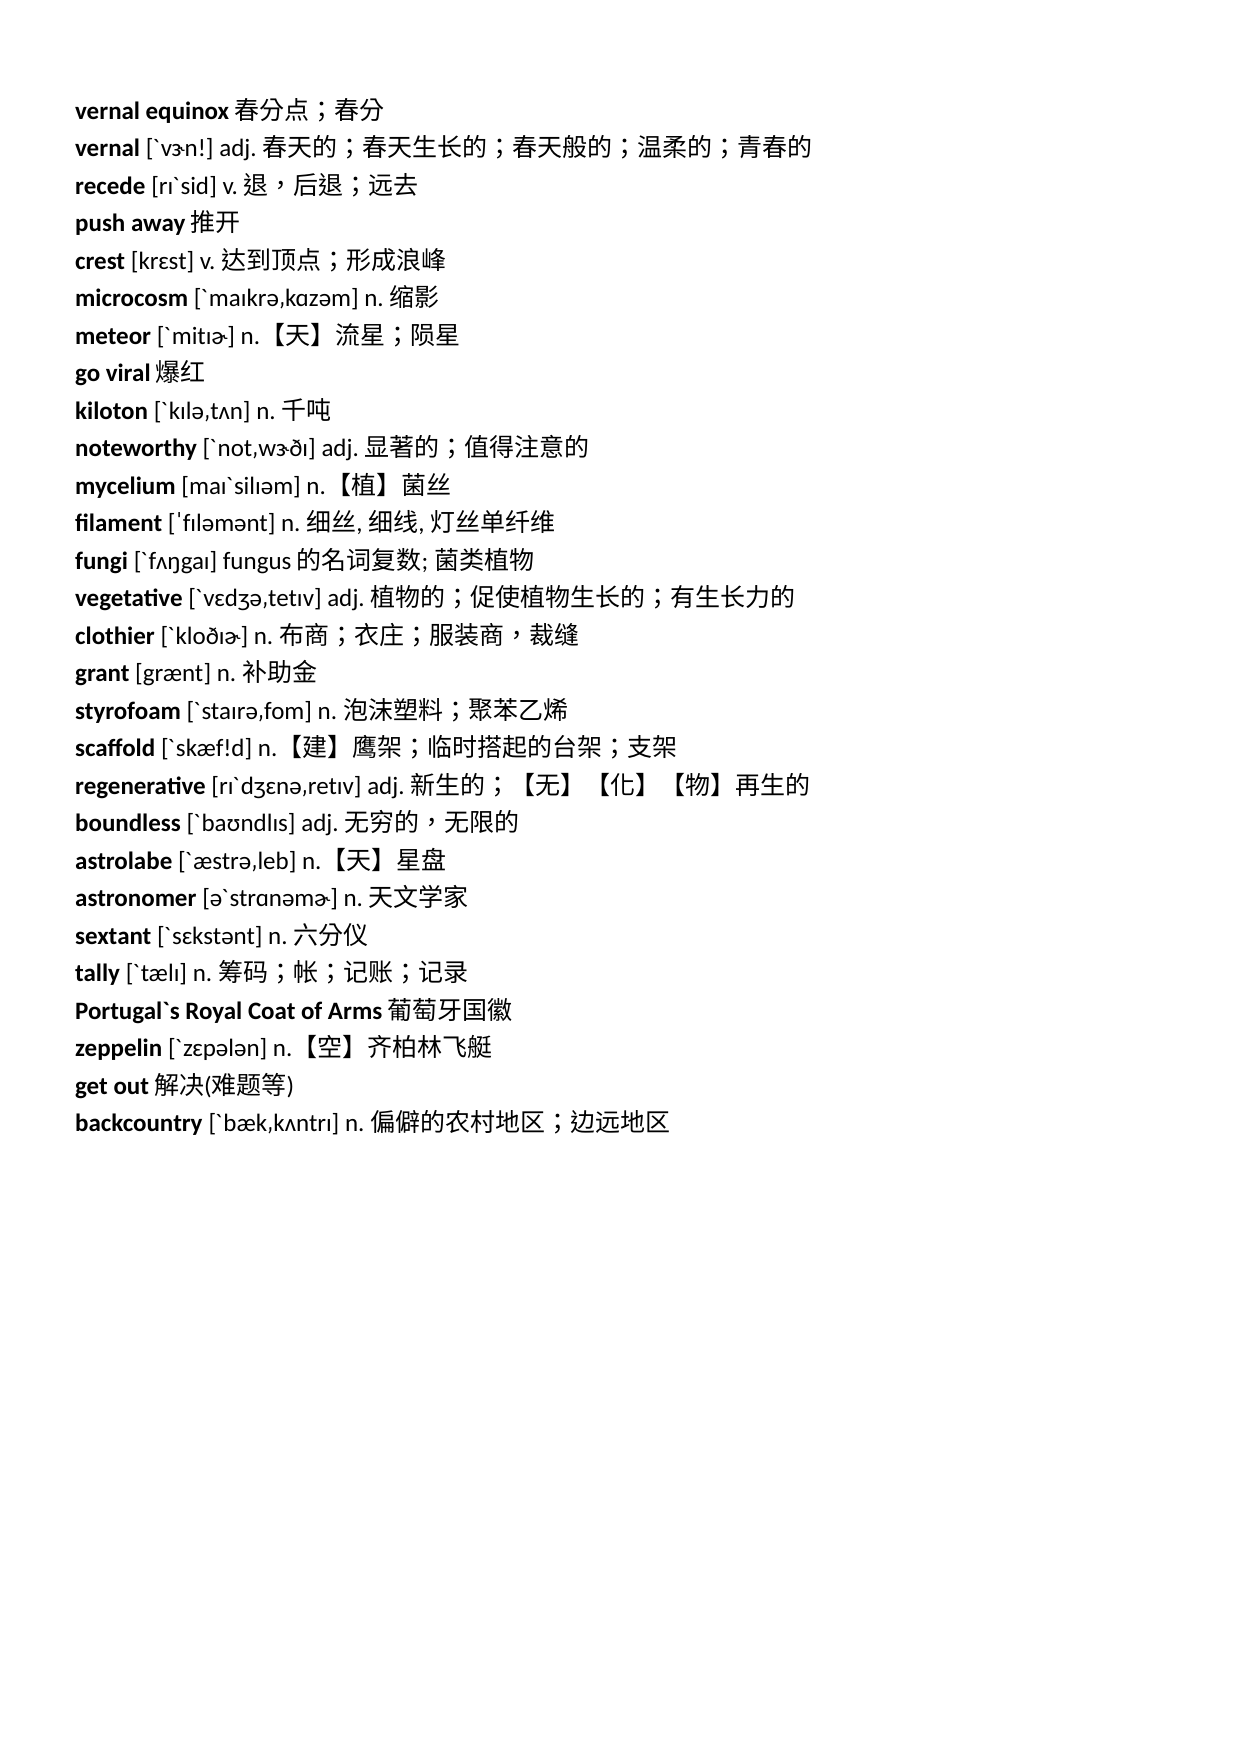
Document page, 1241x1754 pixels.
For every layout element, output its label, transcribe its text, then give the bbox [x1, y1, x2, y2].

text grant [grænt] n. 补助金 [75, 652, 1165, 689]
text vegetative [ˋvɛdʒə͵tetɪv] adj. 植物的；促使植物生长的；有生长力的 [75, 577, 1165, 614]
text recede [rɪˋsid] v. 退，后退；远去 [75, 164, 1165, 202]
text noteworthy [ˋnot͵wɝðɪ] adj. 显著的；值得注意的 [75, 427, 1165, 464]
text astrolabe [ˋæstrə͵leb] n.【天】星盘 [75, 839, 1165, 877]
text astronomer [əˋstrɑnəmɚ] n. 天文学家 [75, 877, 1165, 914]
text get out解决(难题等) [75, 1064, 1165, 1102]
text mycelium [maɪˋsilɪəm] n.【植】菌丝 [75, 464, 1165, 502]
text boundless [ˋbaʊndlɪs] adj. 无穷的，无限的 [75, 802, 1165, 839]
text vernal equinox春分点；春分 [75, 89, 1165, 127]
text microcosm [ˋmaɪkrə͵kɑzəm] n. 缩影 [75, 277, 1165, 314]
text crest [krɛst] v. 达到顶点；形成浪峰 [75, 239, 1165, 277]
text backcountry [ˋbæk͵kʌntrɪ] n. 偏僻的农村地区；边远地区 [75, 1102, 1165, 1139]
text push away推开 [75, 202, 1165, 239]
text kiloton [ˋkɪlə͵tʌn] n. 千吨 [75, 389, 1165, 427]
text regenerative [rɪˋdʒɛnə͵retɪv] adj. 新生的；【无】【化】【物】再生的 [75, 764, 1165, 802]
text clothier [ˋkloðɪɚ] n. 布商；衣庄；服装商，裁缝 [75, 614, 1165, 652]
text scaffold [ˋskæf!d] n.【建】鹰架；临时搭起的台架；支架 [75, 727, 1165, 764]
text go viral爆红 [75, 352, 1165, 389]
text meteor [ˋmitɪɚ] n.【天】流星；陨星 [75, 314, 1165, 352]
text tally [ˋtælɪ] n. 筹码；帐；记账；记录 [75, 952, 1165, 989]
text vernal [ˋvɝn!] adj. 春天的；春天生长的；春天般的；温柔的；青春的 [75, 127, 1165, 164]
text styrofoam [ˋstaɪrə͵fom] n. 泡沫塑料；聚苯乙烯 [75, 689, 1165, 727]
text filament [ˈfɪləmənt] n. 细丝, 细线, 灯丝单纤维 [75, 502, 1165, 539]
text zeppelin [ˋzɛpələn] n.【空】齐柏林飞艇 [75, 1027, 1165, 1064]
text Portugal`s Royal Coat of Arms葡萄牙国徽 [75, 989, 1165, 1027]
text sextant [ˋsɛkstənt] n. 六分仪 [75, 914, 1165, 952]
text fungi [ˋfʌŋgaɪ] fungus的名词复数; 菌类植物 [75, 539, 1165, 577]
